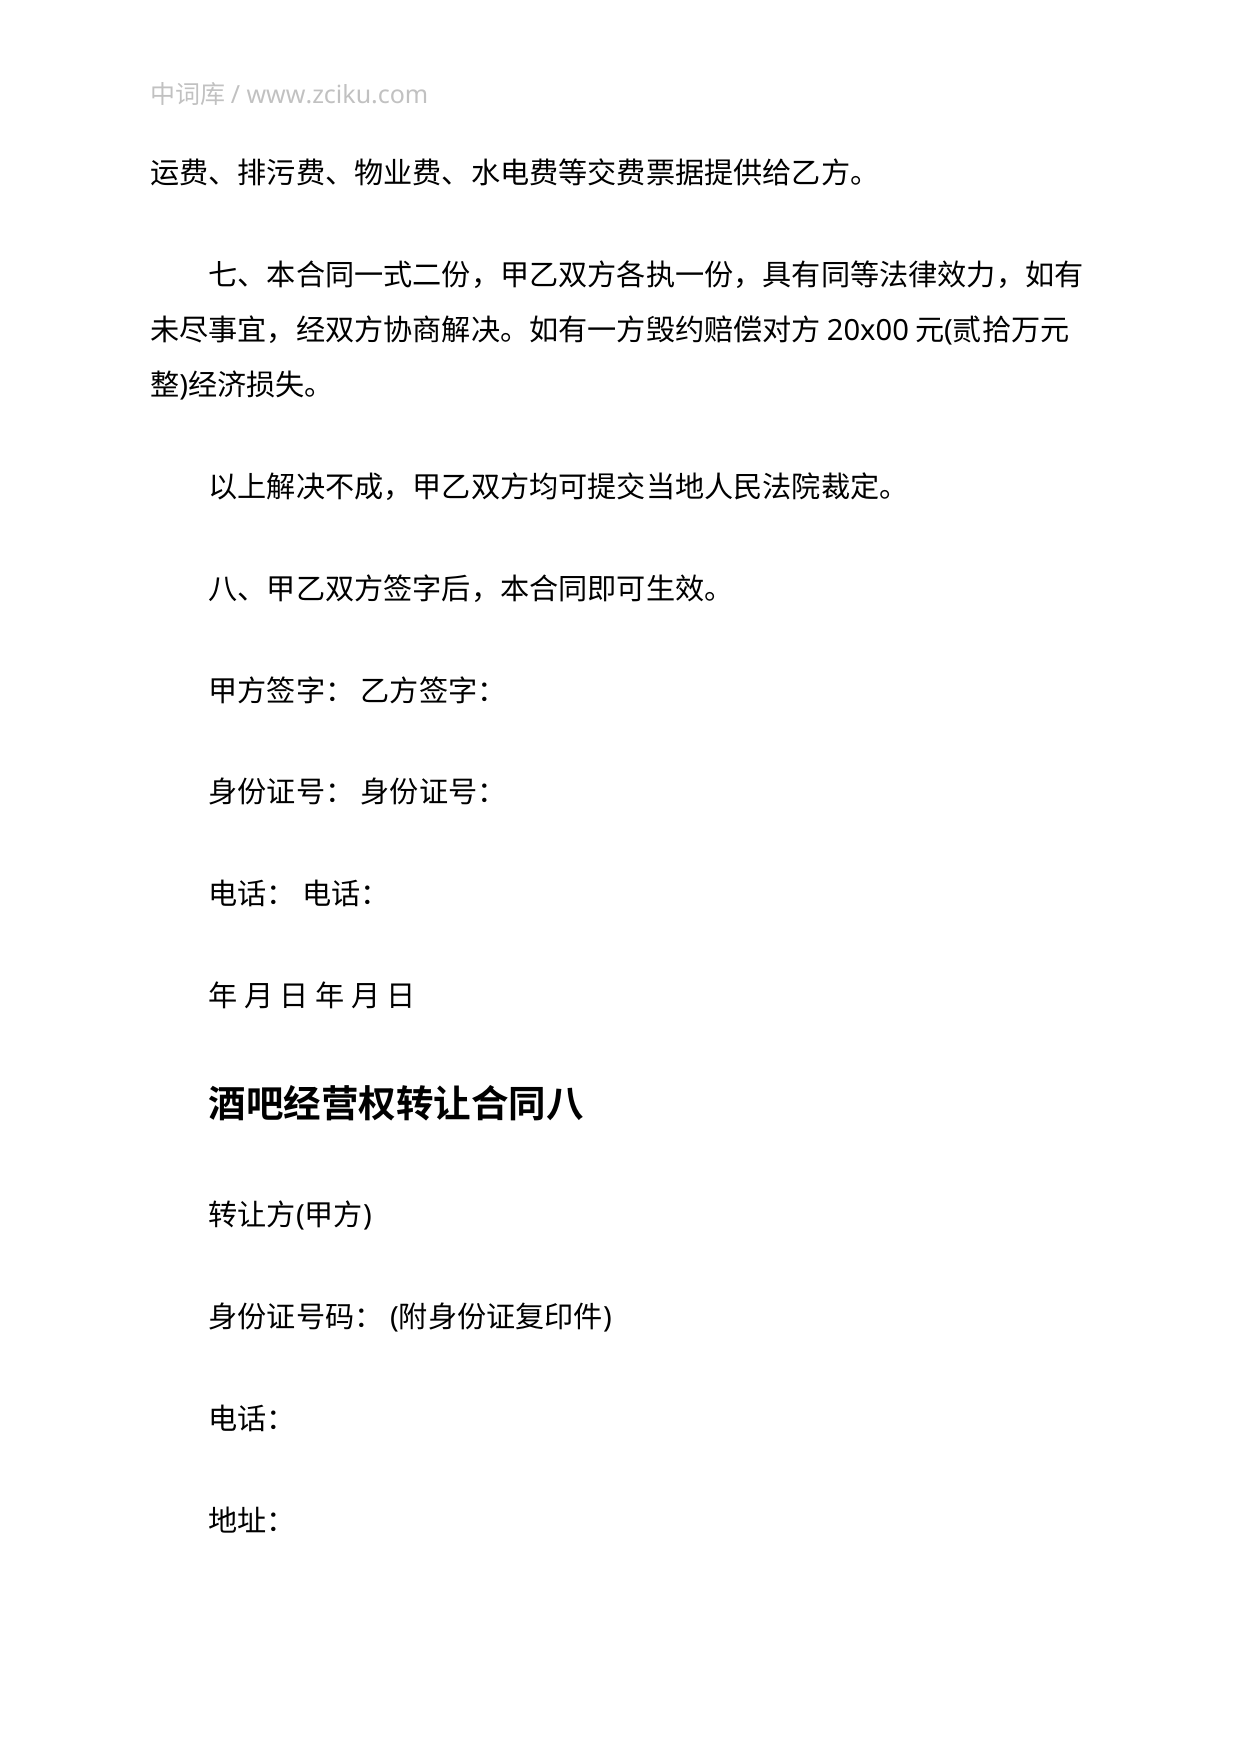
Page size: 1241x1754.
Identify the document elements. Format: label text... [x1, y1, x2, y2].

text 以上解决不成，甲乙双方均可提交当地人民法院裁定。 [150, 464, 1090, 506]
text 甲方签字： 乙方签字： [150, 667, 1090, 709]
text 电话： [150, 1396, 1090, 1438]
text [150, 150, 1090, 192]
text 七、本合同一式二份，甲乙双方各执一份，具有同等法律效力，如有未尽事宜，经双方协商解决。如有一方毁约赔偿对方20x00元(贰拾万元整)经济损失。 [150, 252, 1090, 404]
text 年 月 日 年 月 日 [150, 972, 1090, 1015]
text 地址： [150, 1497, 1090, 1540]
text 转让方(甲方) [150, 1192, 1090, 1234]
text 身份证号： 身份证号： [150, 769, 1090, 811]
text 八、甲乙双方签字后，本合同即可生效。 [150, 565, 1090, 608]
text 电话： 电话： [150, 871, 1090, 913]
text 身份证号码： (附身份证复印件) [150, 1294, 1090, 1336]
text 酒吧经营权转让合同八 [150, 1074, 1090, 1128]
